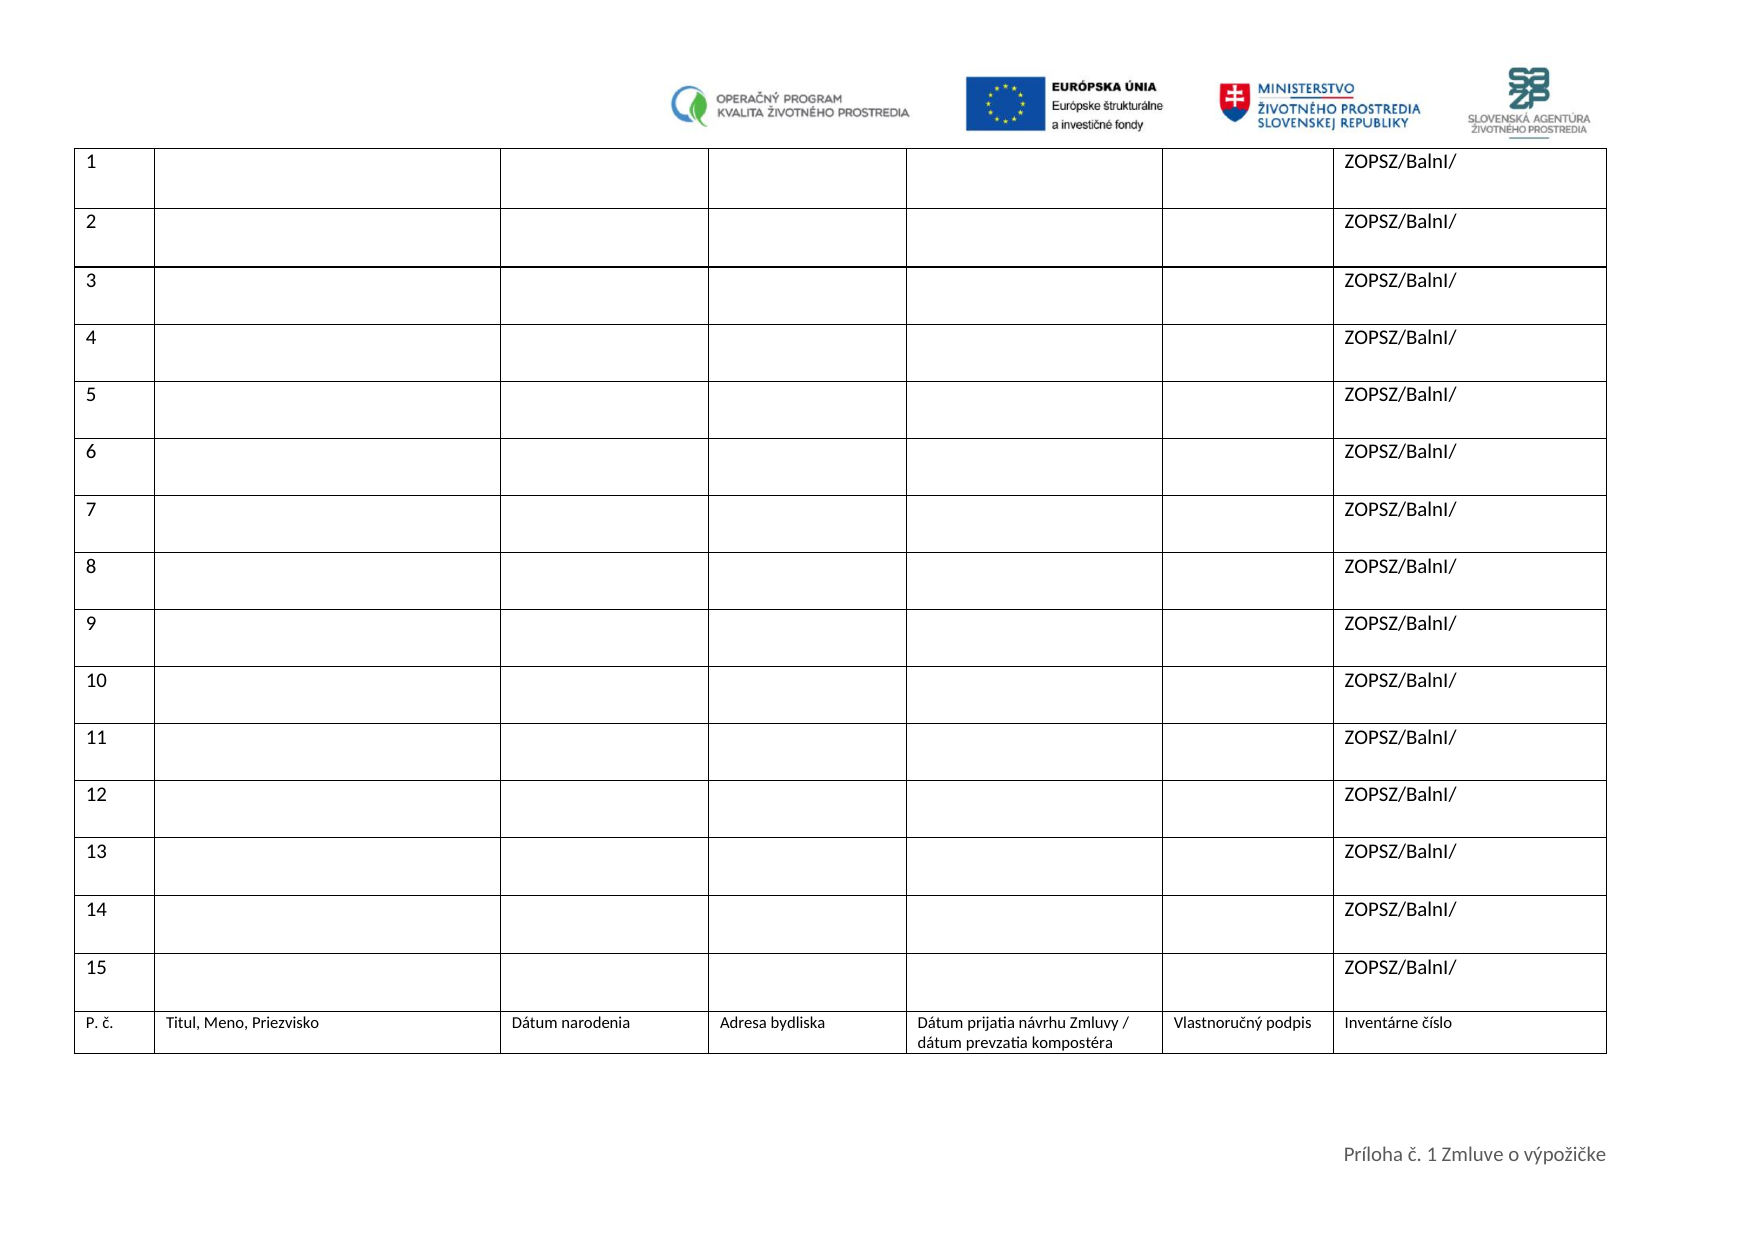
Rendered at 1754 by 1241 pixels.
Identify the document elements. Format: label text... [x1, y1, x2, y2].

table_cell [155, 610, 500, 666]
table_cell [907, 325, 1162, 381]
table_cell [907, 268, 1162, 323]
table_cell [1163, 553, 1333, 609]
table_cell [907, 610, 1162, 666]
table_cell [1163, 667, 1333, 723]
table_cell [1163, 496, 1333, 552]
table_cell [709, 667, 906, 723]
table_cell [501, 496, 708, 552]
table_cell ZOPSZ/BalnI/ [1334, 896, 1606, 953]
table_cell [1163, 781, 1333, 837]
table_cell 10 [75, 667, 154, 723]
table_cell [155, 838, 500, 895]
table_cell [709, 439, 906, 495]
table_cell ZOPSZ/BalnI/ [1334, 610, 1606, 666]
table_cell 8 [75, 553, 154, 609]
table_cell [501, 439, 708, 495]
table_cell [709, 325, 906, 381]
table_cell 1 [75, 149, 154, 207]
table_cell [1163, 149, 1333, 207]
table_cell [907, 896, 1162, 953]
table_cell [709, 896, 906, 953]
table_cell [1163, 325, 1333, 381]
table_cell [501, 838, 708, 895]
table_cell [709, 149, 906, 207]
table_cell [709, 610, 906, 666]
table_cell [155, 667, 500, 723]
table_cell [501, 610, 708, 666]
table_cell [155, 781, 500, 837]
table_cell [907, 553, 1162, 609]
table_cell [907, 954, 1162, 1011]
table_cell ZOPSZ/BalnI/ [1334, 553, 1606, 609]
table_cell ZOPSZ/BalnI/ [1334, 439, 1606, 495]
table_cell 13 [75, 838, 154, 895]
table_cell Dátum narodenia [501, 1012, 708, 1053]
table_cell P. č. [75, 1012, 154, 1053]
table_cell [907, 838, 1162, 895]
table_cell 12 [75, 781, 154, 837]
table_cell ZOPSZ/BalnI/ [1334, 325, 1606, 381]
table_cell ZOPSZ/BalnI/ [1334, 781, 1606, 837]
table_cell [501, 954, 708, 1011]
table_cell 9 [75, 610, 154, 666]
table_cell [155, 382, 500, 438]
table_cell 3 [75, 268, 154, 323]
table_cell [501, 209, 708, 266]
table_cell [907, 496, 1162, 552]
table_cell [155, 268, 500, 323]
table_cell 14 [75, 896, 154, 953]
table_cell [501, 667, 708, 723]
table_cell [155, 439, 500, 495]
table_cell [155, 553, 500, 609]
table_cell [709, 268, 906, 323]
table_cell Inventárne číslo [1334, 1012, 1606, 1053]
table_cell [501, 268, 708, 323]
table_cell [1163, 610, 1333, 666]
table_cell [907, 209, 1162, 266]
table_cell ZOPSZ/BalnI/ [1334, 954, 1606, 1011]
table_cell [155, 896, 500, 953]
table_cell [1163, 439, 1333, 495]
table_cell [709, 209, 906, 266]
table_cell [155, 954, 500, 1011]
table_cell [709, 553, 906, 609]
table_cell [1163, 382, 1333, 438]
table_cell Titul, Meno, Priezvisko [155, 1012, 500, 1053]
table_cell [1163, 268, 1333, 323]
table_cell [709, 496, 906, 552]
table_cell [501, 781, 708, 837]
table_cell ZOPSZ/BalnI/ [1334, 667, 1606, 723]
table_cell [709, 382, 906, 438]
table_cell [155, 724, 500, 780]
picture [661, 51, 1607, 147]
table_cell ZOPSZ/BalnI/ [1334, 724, 1606, 780]
table_cell [907, 781, 1162, 837]
table_cell [155, 149, 500, 207]
table_cell [709, 838, 906, 895]
table_cell [709, 954, 906, 1011]
table_cell [1163, 896, 1333, 953]
table_cell [1163, 724, 1333, 780]
table_cell 7 [75, 496, 154, 552]
table_cell [1163, 954, 1333, 1011]
table_cell [155, 209, 500, 266]
table_cell [501, 325, 708, 381]
table_cell ZOPSZ/BalnI/ [1334, 838, 1606, 895]
table_cell [501, 149, 708, 207]
table_cell [907, 382, 1162, 438]
table_cell [907, 149, 1162, 207]
table_cell ZOPSZ/BalnI/ [1334, 496, 1606, 552]
table_cell [907, 667, 1162, 723]
table_cell 4 [75, 325, 154, 381]
table_cell 6 [75, 439, 154, 495]
table_cell [1163, 209, 1333, 266]
table_cell Dátum prijatia návrhu Zmluvy / dátum prevzatia kompostéra [907, 1012, 1162, 1053]
table_cell ZOPSZ/BalnI/ [1334, 149, 1606, 207]
table_cell 11 [75, 724, 154, 780]
table_cell [155, 496, 500, 552]
table_cell [709, 724, 906, 780]
table_cell ZOPSZ/BalnI/ [1334, 268, 1606, 323]
table_cell ZOPSZ/BalnI/ [1334, 209, 1606, 266]
table_cell [501, 724, 708, 780]
table_cell 15 [75, 954, 154, 1011]
table_cell Adresa bydliska [709, 1012, 906, 1053]
table_cell [155, 325, 500, 381]
table_cell 2 [75, 209, 154, 266]
table_cell [709, 781, 906, 837]
table_cell Vlastnoručný podpis [1163, 1012, 1333, 1053]
table_cell [501, 382, 708, 438]
table_cell [501, 896, 708, 953]
table_cell [1163, 838, 1333, 895]
table_cell 5 [75, 382, 154, 438]
table_cell [501, 553, 708, 609]
table_cell [907, 724, 1162, 780]
table_cell ZOPSZ/BalnI/ [1334, 382, 1606, 438]
table_cell [907, 439, 1162, 495]
